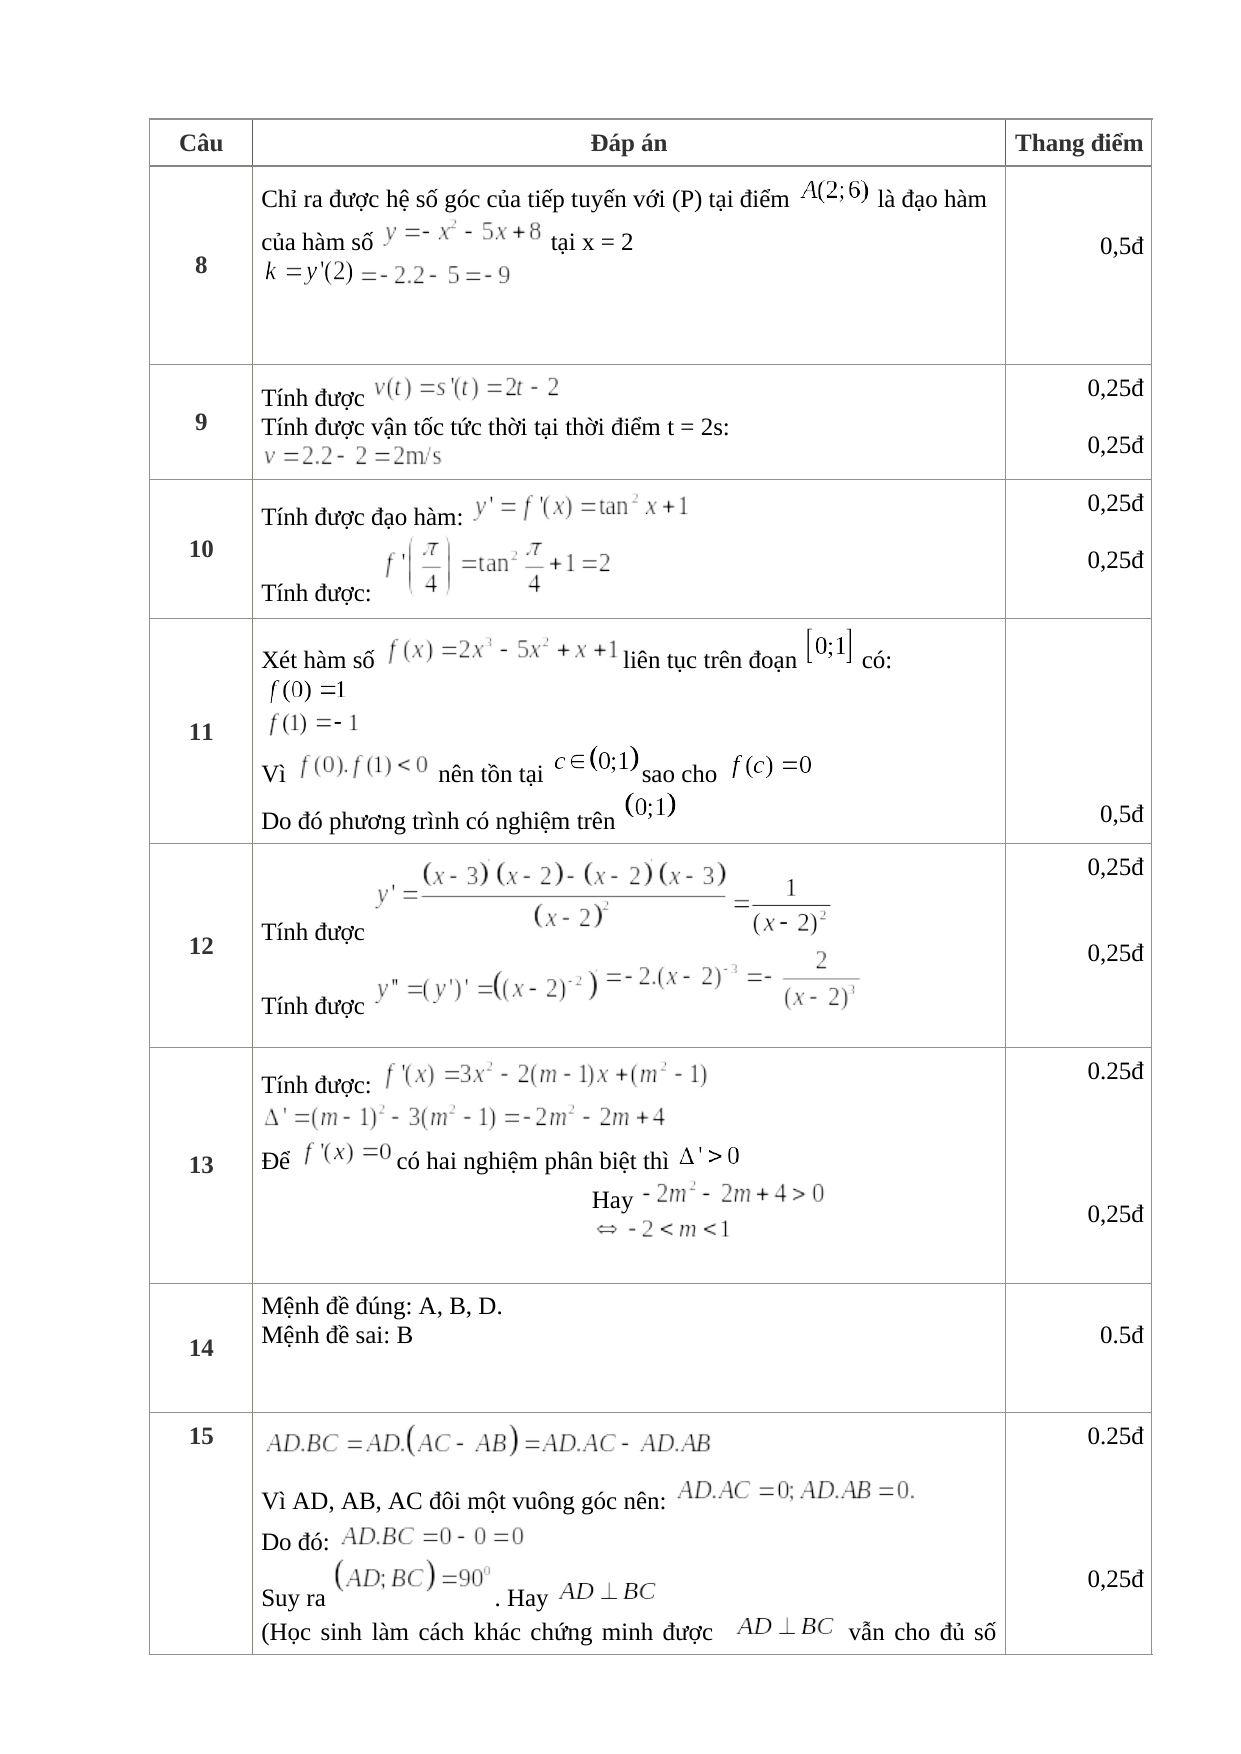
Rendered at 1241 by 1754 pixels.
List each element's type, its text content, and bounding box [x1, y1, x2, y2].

table_cell 15 [150, 1413, 252, 1654]
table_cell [253, 1413, 1005, 1654]
table_cell Tính được đạo hàm: Tính được: [253, 480, 1005, 618]
table_cell 14 [150, 1284, 252, 1412]
table_cell Tính được Tính được [253, 844, 1005, 1047]
table_cell 0,5đ [1006, 167, 1151, 364]
table_cell 0,25đ 0,25đ [1006, 480, 1151, 618]
table_cell 11 [150, 619, 252, 843]
table_cell Tính được Tính được vận tốc tức thời tại thời điểm t = 2s: [253, 365, 1005, 479]
table_cell 8 [150, 167, 252, 364]
table_cell 9 [150, 365, 252, 479]
table_header Câu [150, 120, 252, 165]
table_cell Chỉ ra được hệ số góc của tiếp tuyến với (P) tại điểm là đạo hàm của hàm số tại x = 2 [253, 167, 1005, 364]
table_cell 0.5đ [1006, 1284, 1151, 1412]
table_header Đáp án [253, 120, 1005, 165]
table_cell 0.25đ 0,25đ [1006, 1048, 1151, 1282]
table_cell Tính được: Để có hai nghiệm phân biệt thì Hay [253, 1048, 1005, 1282]
table_cell 0.25đ 0,25đ [1006, 1413, 1151, 1654]
table_cell Xét hàm số liên tục trên đoạn có: Vì nên tồn tại sao cho Do đó phương trình có nghiệm trên [253, 619, 1005, 843]
table_cell 10 [150, 480, 252, 618]
table_cell 12 [150, 844, 252, 1047]
table_cell 0,25đ 0,25đ [1006, 365, 1151, 479]
table_cell 0,25đ 0,25đ [1006, 844, 1151, 1047]
table_cell Mệnh đề đúng: A, B, D. Mệnh đề sai: B [253, 1284, 1005, 1412]
table_cell 13 [150, 1048, 252, 1282]
table_header Thang điểm [1006, 120, 1151, 165]
table_cell 0,5đ [1006, 619, 1151, 843]
